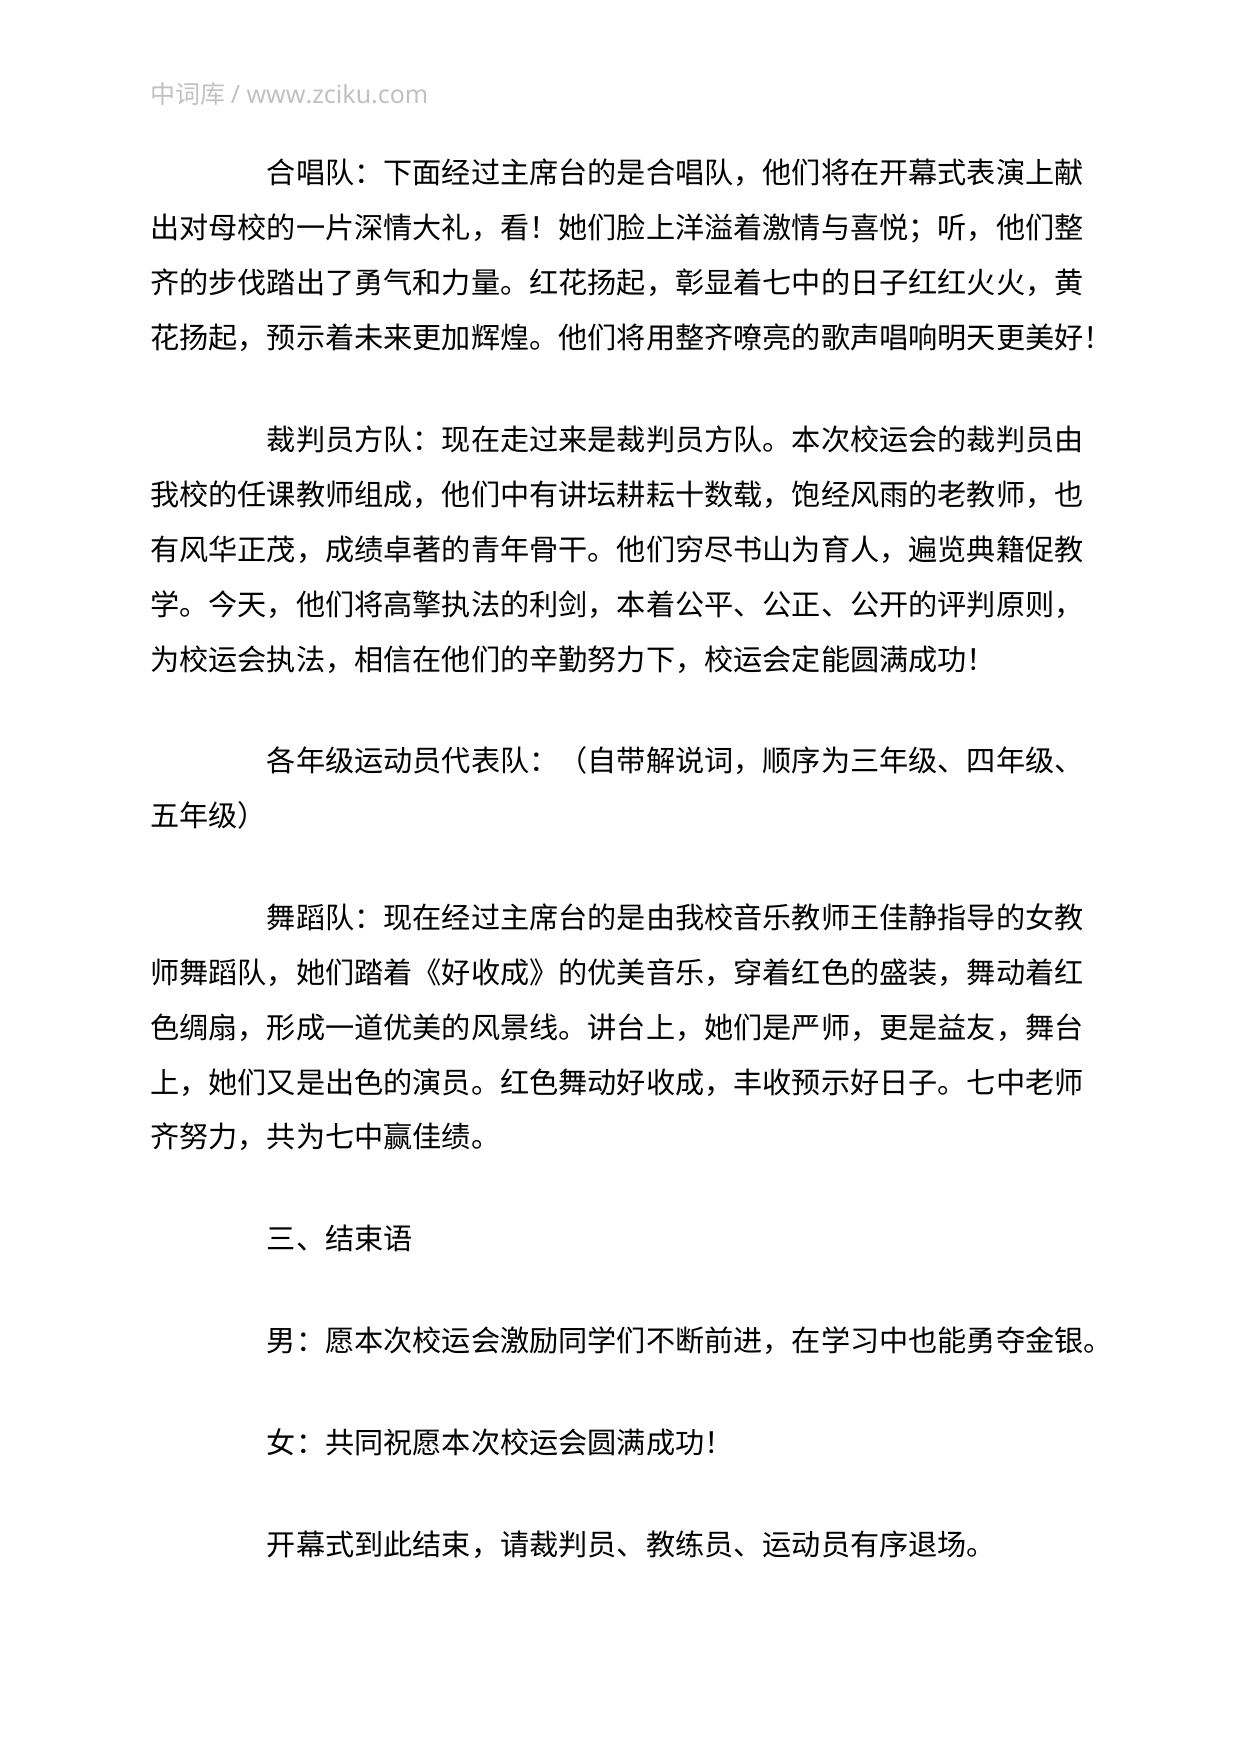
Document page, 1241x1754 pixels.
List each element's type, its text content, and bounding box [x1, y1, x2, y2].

text 舞蹈队：现在经过主席台的是由我校音乐教师王佳静指导的女教师舞蹈队，她们踏着《好收成》的优美音乐，穿着红色的盛装，舞动着红色绸扇，形成一道优美的风景线。讲台上，她们是严师，更是益友，舞台上，她们又是出色的演员。红色舞动好收成，丰收预示好日子。七中老师齐努力，共为七中赢佳绩。 [150, 894, 1090, 1156]
text 开幕式到此结束，请裁判员、教练员、运动员有序退场。 [150, 1521, 1090, 1563]
text 合唱队：下面经过主席台的是合唱队，他们将在开幕式表演上献出对母校的一片深情大礼，看！她们脸上洋溢着激情与喜悦；听，他们整齐的步伐踏出了勇气和力量。红花扬起，彰显着七中的日子红红火火，黄花扬起，预示着未来更加辉煌。他们将用整齐嘹亮的歌声唱响明天更美好！ [150, 150, 1090, 357]
text 女：共同祝愿本次校运会圆满成功！ [150, 1419, 1090, 1462]
text 三、结束语 [150, 1216, 1090, 1258]
text 男：愿本次校运会激励同学们不断前进，在学习中也能勇夺金银。 [150, 1318, 1090, 1360]
text 裁判员方队：现在走过来是裁判员方队。本次校运会的裁判员由我校的任课教师组成，他们中有讲坛耕耘十数载，饱经风雨的老教师，也有风华正茂，成绩卓著的青年骨干。他们穷尽书山为育人，遍览典籍促教学。今天，他们将高擎执法的利剑，本着公平、公正、公开的评判原则，为校运会执法，相信在他们的辛勤努力下，校运会定能圆满成功！ [150, 416, 1090, 678]
text 各年级运动员代表队：（自带解说词，顺序为三年级、四年级、五年级） [150, 738, 1090, 835]
